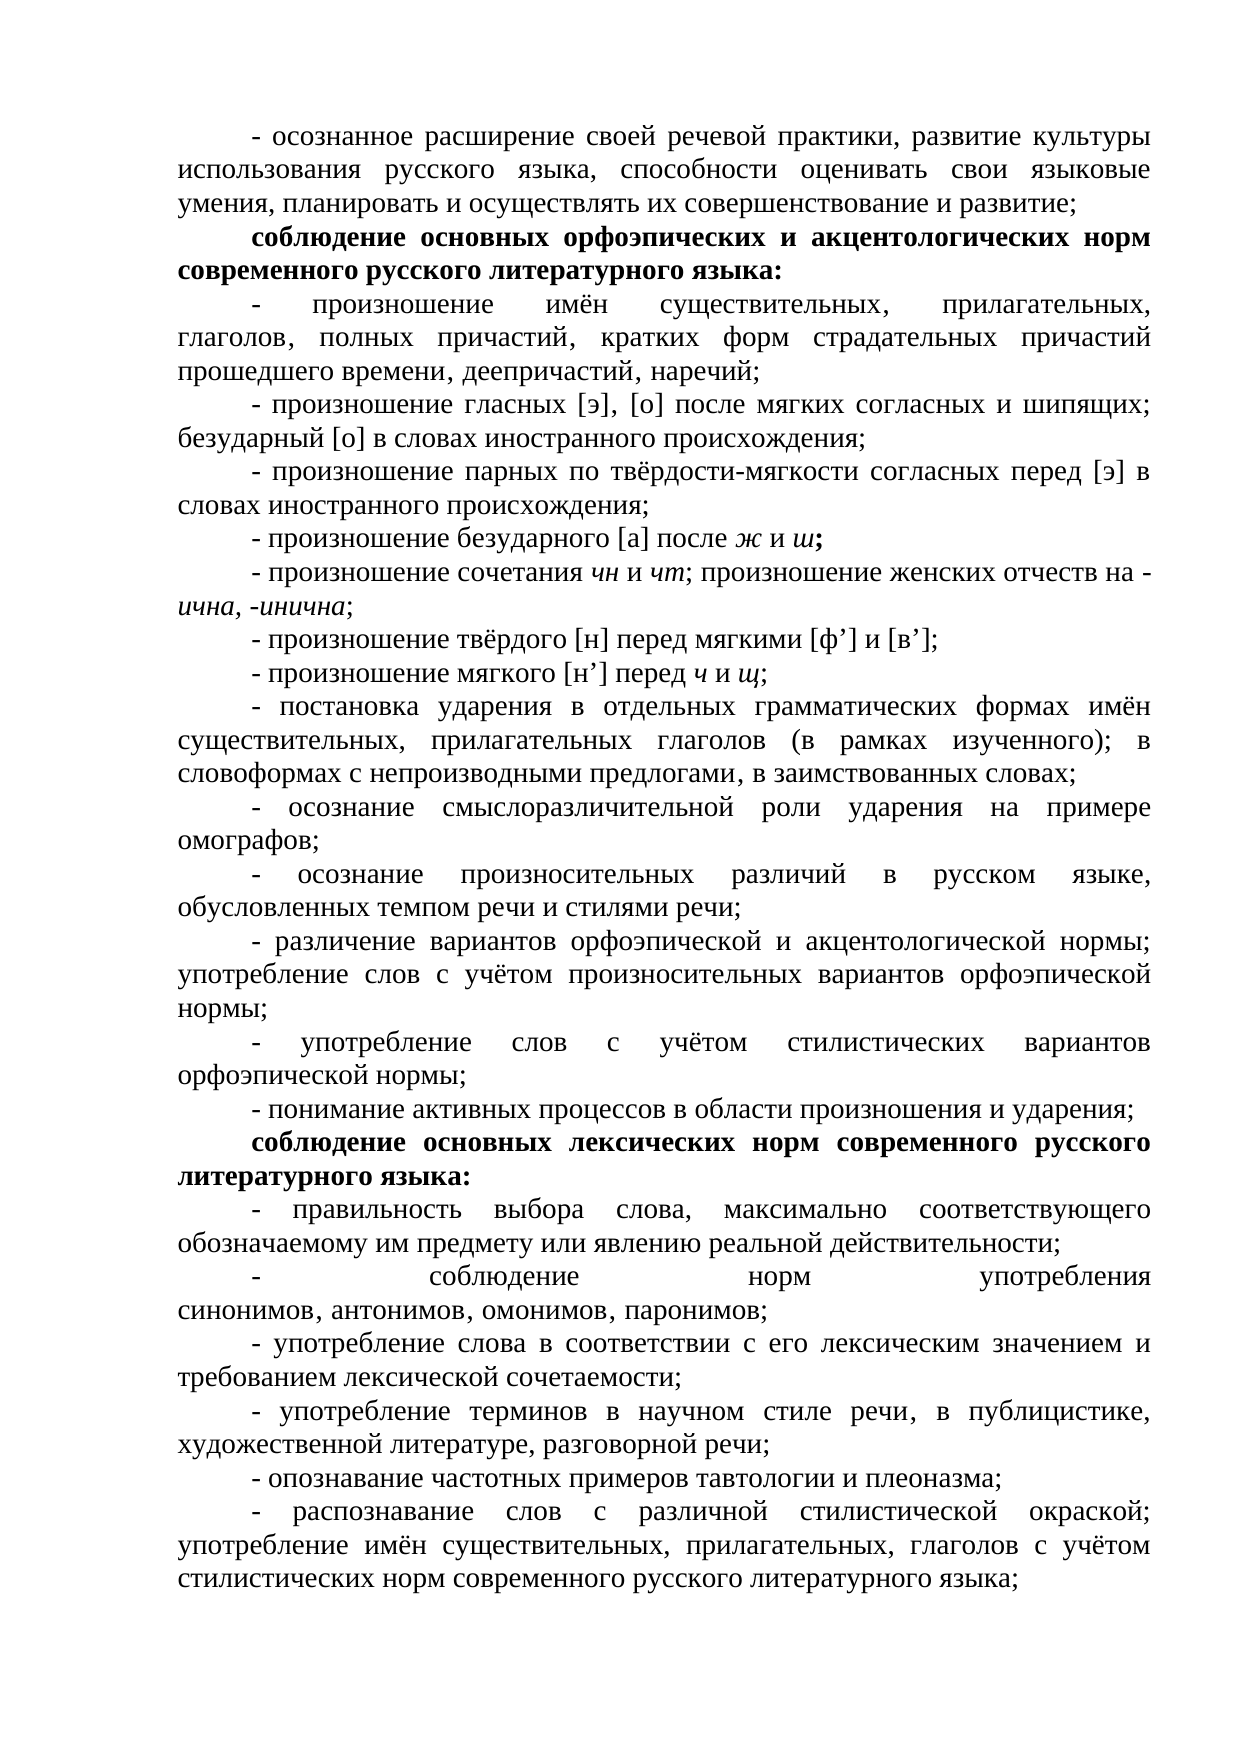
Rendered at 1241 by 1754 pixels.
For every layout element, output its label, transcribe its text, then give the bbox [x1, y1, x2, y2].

text - произношение мягкого [нʼ] перед ч и щ; [177, 655, 1152, 688]
text - распознавание слов с различной стилистической окраской; употребление имён существительных, прилагательных, глаголов с учётом стилистических норм современного русского литературного языка; [177, 1493, 1152, 1594]
text - произношение гласных [э]‚ [о] после мягких согласных и шипящих; безударный [о] в словах иностранного происхождения; [177, 386, 1152, 453]
text соблюдение основных орфоэпических и акцентологических норм современного русского литературного языка: [177, 219, 1152, 286]
text - правильность выбора слова, максимально соответствующего обозначаемому им предмету или явлению реальной действительности; [177, 1191, 1152, 1258]
text - произношение имён существительных‚ прилагательных, глаголов‚ полных причастий‚ кратких форм страдательных причастий прошедшего времени‚ деепричастий‚ наречий; [177, 286, 1152, 386]
text - постановка ударения в отдельных грамматических формах имён существительных, прилагательных глаголов (в рамках изученного); в словоформах с непроизводными предлогами‚ в заимствованных словах; [177, 688, 1152, 789]
text - осознанное расширение своей речевой практики, развитие культуры использования русского языка, способности оценивать свои языковые умения, планировать и осуществлять их совершенствование и развитие; [177, 118, 1152, 219]
text - употребление слов с учётом стилистических вариантов орфоэпической нормы; [177, 1024, 1152, 1091]
text - произношение сочетания чн и чт; произношение женских отчеств на -ична, -инична; [177, 554, 1152, 621]
text - употребление терминов в научном стиле речи‚ в публицистике, художественной литературе, разговорной речи; [177, 1393, 1152, 1460]
text - понимание активных процессов в области произношения и ударения; [177, 1091, 1152, 1124]
text - осознание произносительных различий в русском языке, обусловленных темпом речи и стилями речи; [177, 856, 1152, 923]
text - соблюдение норм употребления синонимов‚ антонимов‚ омонимов‚ паронимов; [177, 1258, 1152, 1326]
text - осознание смыслоразличительной роли ударения на примере омографов; [177, 789, 1152, 856]
text - произношение парных по твёрдости-мягкости согласных перед [э] в словах иностранного происхождения; [177, 453, 1152, 521]
text - произношение безударного [а] после ж и ш; [177, 521, 1152, 554]
text - употребление слова в соответствии с его лексическим значением и требованием лексической сочетаемости; [177, 1326, 1152, 1393]
text соблюдение основных лексических норм современного русского литературного языка: [177, 1124, 1152, 1191]
text - произношение твёрдого [н] перед мягкими [фʼ] и [вʼ]; [177, 621, 1152, 655]
text - различение вариантов орфоэпической и акцентологической нормы; употребление слов с учётом произносительных вариантов орфоэпической нормы; [177, 923, 1152, 1024]
text - опознавание частотных примеров тавтологии и плеоназма; [177, 1460, 1152, 1493]
